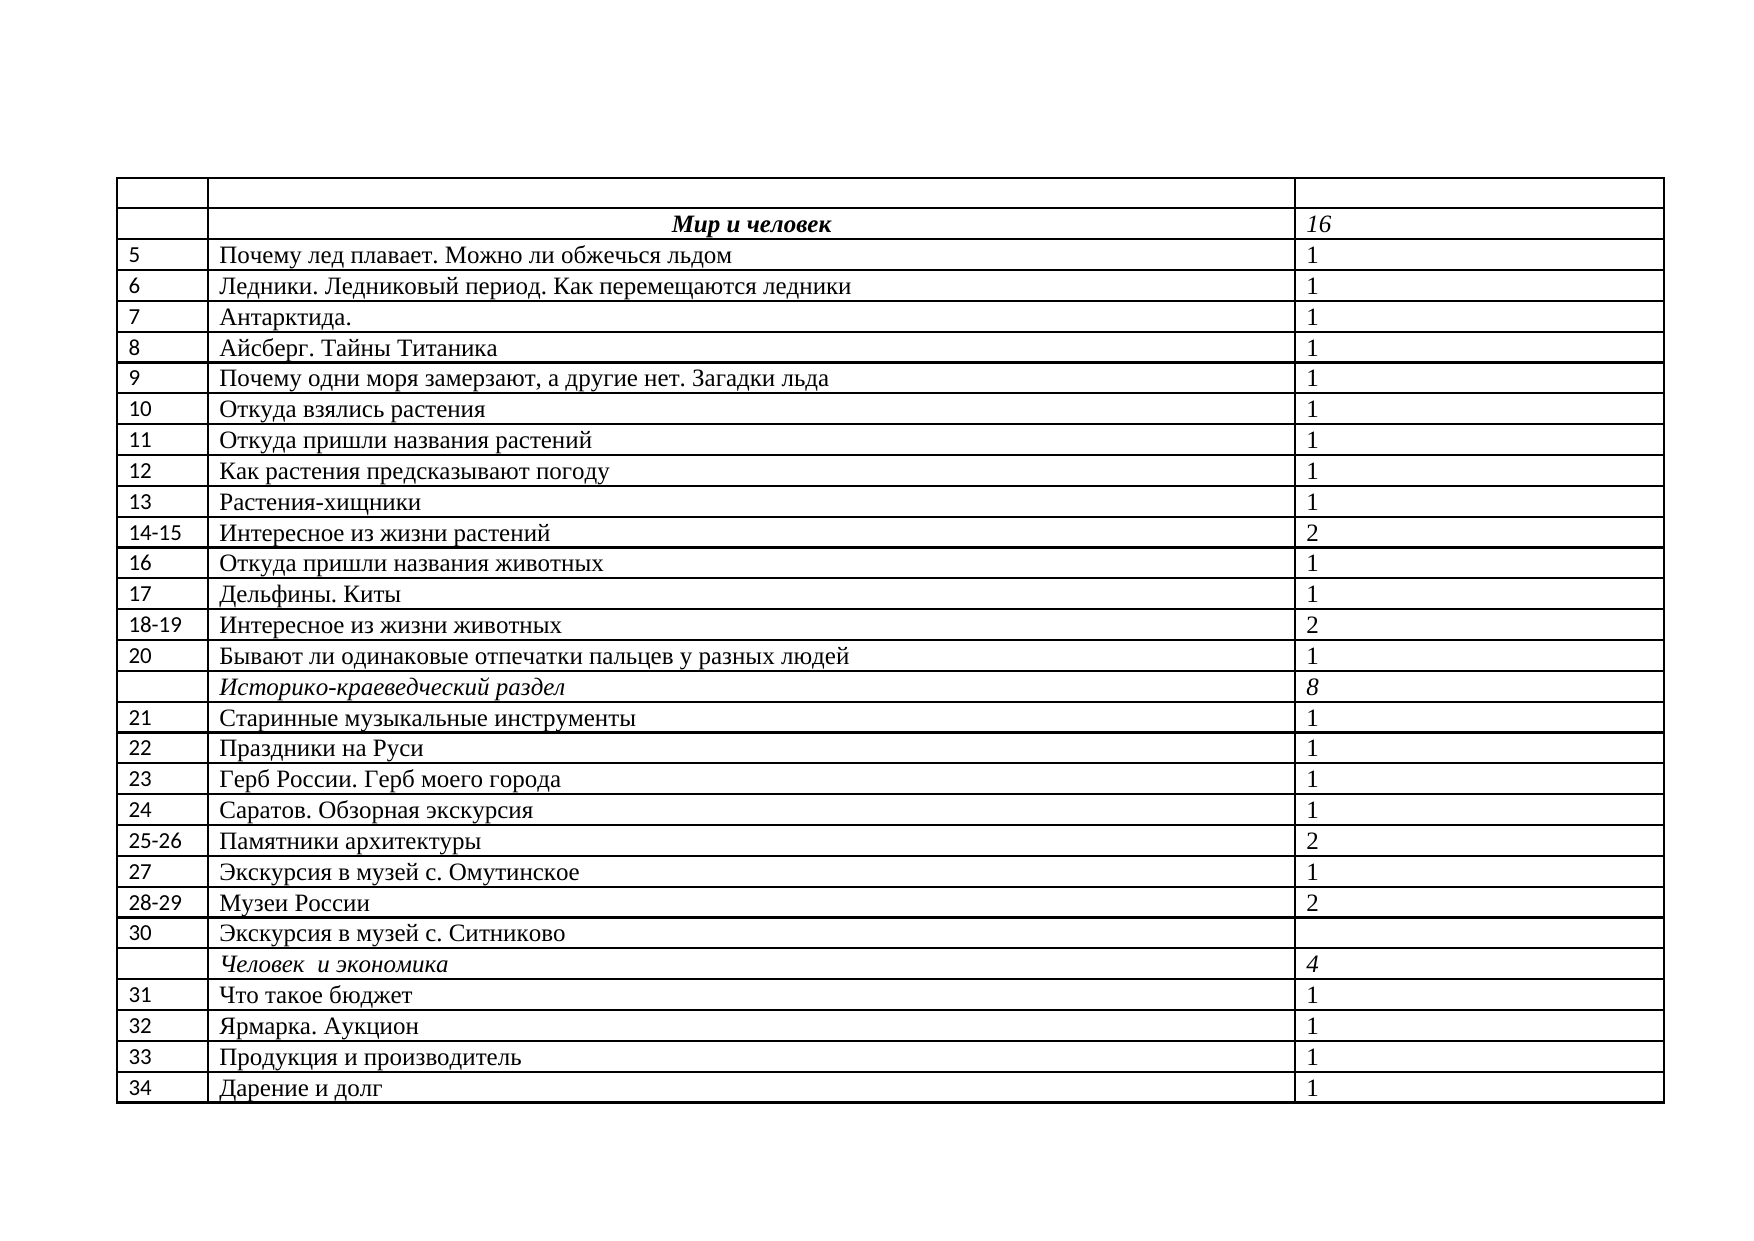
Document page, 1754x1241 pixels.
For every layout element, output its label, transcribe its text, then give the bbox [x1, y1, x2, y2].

table_cell 33 [118, 1042, 207, 1071]
table_cell 32 [118, 1011, 207, 1040]
table_cell 2 [1296, 179, 1663, 207]
table_cell Саратов. Обзорная экскурсия [209, 795, 1294, 824]
table_cell 14-15 [118, 518, 207, 546]
table_cell Ярмарка. Аукцион [209, 1011, 1294, 1040]
table_cell 31 [118, 980, 207, 1009]
table_cell 1 [1296, 1073, 1663, 1101]
table_cell 20 [118, 641, 207, 670]
table_cell 1 [1296, 1011, 1663, 1040]
table_cell 1 [1296, 456, 1663, 485]
table_cell 21 [118, 703, 207, 731]
table_cell Герб России. Герб моего города [209, 764, 1294, 793]
table_cell 28-29 [118, 888, 207, 916]
table_cell Дарение и долг [209, 1073, 1294, 1101]
table_cell 22 [118, 734, 207, 762]
table_cell 1 [1296, 641, 1663, 670]
table_cell 2 [1296, 826, 1663, 855]
table_cell Старинные музыкальные инструменты [209, 703, 1294, 731]
table_cell 1 [1296, 394, 1663, 423]
table_cell 1 [1296, 764, 1663, 793]
table_cell Почему одни моря замерзают, а другие нет. Загадки льда [209, 364, 1294, 392]
table_cell 1 [1296, 333, 1663, 361]
table_cell [118, 672, 207, 701]
table_cell 13 [118, 487, 207, 516]
table_cell 10 [118, 394, 207, 423]
table_cell Откуда пришли названия животных [209, 549, 1294, 577]
table_cell 1 [1296, 857, 1663, 886]
table_cell [118, 209, 207, 238]
table_cell 7 [118, 302, 207, 331]
table_cell 1 [1296, 549, 1663, 577]
table_cell Экскурсия в музей с. Омутинское [209, 857, 1294, 886]
table_cell 1 [1296, 271, 1663, 300]
table_cell 1 [1296, 302, 1663, 331]
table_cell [209, 179, 1294, 207]
table_cell 8 [1296, 672, 1663, 701]
table_cell Что такое бюджет [209, 980, 1294, 1009]
table_cell 1 [1296, 240, 1663, 269]
table_cell Откуда пришли названия растений [209, 425, 1294, 454]
table_cell Интересное из жизни животных [209, 610, 1294, 639]
table_cell Бывают ли одинаковые отпечатки пальцев у разных людей [209, 641, 1294, 670]
table_cell 23 [118, 764, 207, 793]
table_cell 5 [118, 240, 207, 269]
table_cell 16 [1296, 209, 1663, 238]
table_cell Как растения предсказывают погоду [209, 456, 1294, 485]
table_cell 1 [1296, 1042, 1663, 1071]
table_cell Памятники архитектуры [209, 826, 1294, 855]
table_cell Ледники. Ледниковый период. Как перемещаются ледники [209, 271, 1294, 300]
table_cell 30 [118, 919, 207, 947]
table_cell 18-19 [118, 610, 207, 639]
table_cell Растения-хищники [209, 487, 1294, 516]
table_cell 27 [118, 857, 207, 886]
table_cell Откуда взялись растения [209, 394, 1294, 423]
table_cell 12 [118, 456, 207, 485]
table_cell [118, 949, 207, 978]
table_cell Дельфины. Киты [209, 579, 1294, 608]
table_cell Праздники на Руси [209, 734, 1294, 762]
table_cell 1 [1296, 579, 1663, 608]
table_cell Человек и экономика [209, 949, 1294, 978]
table_cell 1 [1296, 425, 1663, 454]
table_cell 1 [1296, 980, 1663, 1009]
table_cell 2 [1296, 518, 1663, 546]
table_cell Экскурсия в музей с. Ситниково [209, 919, 1294, 947]
table_cell 1 [1296, 703, 1663, 731]
table_cell Интересное из жизни растений [209, 518, 1294, 546]
table_cell Мир и человек [209, 209, 1294, 238]
table_cell 4 [1296, 949, 1663, 978]
table_cell [118, 179, 207, 207]
table_cell 1 [1296, 487, 1663, 516]
table_cell Почему лед плавает. Можно ли обжечься льдом [209, 240, 1294, 269]
table_cell Музеи России [209, 888, 1294, 916]
table_cell 11 [118, 425, 207, 454]
table_cell 6 [118, 271, 207, 300]
table_cell 9 [118, 364, 207, 392]
table_cell 24 [118, 795, 207, 824]
table_cell 1 [1296, 364, 1663, 392]
table_cell 16 [118, 549, 207, 577]
table_cell 25-26 [118, 826, 207, 855]
table_cell 8 [118, 333, 207, 361]
table_cell 34 [118, 1073, 207, 1101]
table_cell Продукция и производитель [209, 1042, 1294, 1071]
table_cell Антарктида. [209, 302, 1294, 331]
table_cell Айсберг. Тайны Титаника [209, 333, 1294, 361]
table_cell 1 [1296, 734, 1663, 762]
table_cell 2 [1296, 888, 1663, 916]
table_cell [1296, 919, 1663, 947]
table_cell 1 [1296, 795, 1663, 824]
table_cell 2 [1296, 610, 1663, 639]
table_cell Историко-краеведческий раздел [209, 672, 1294, 701]
table_cell 17 [118, 579, 207, 608]
